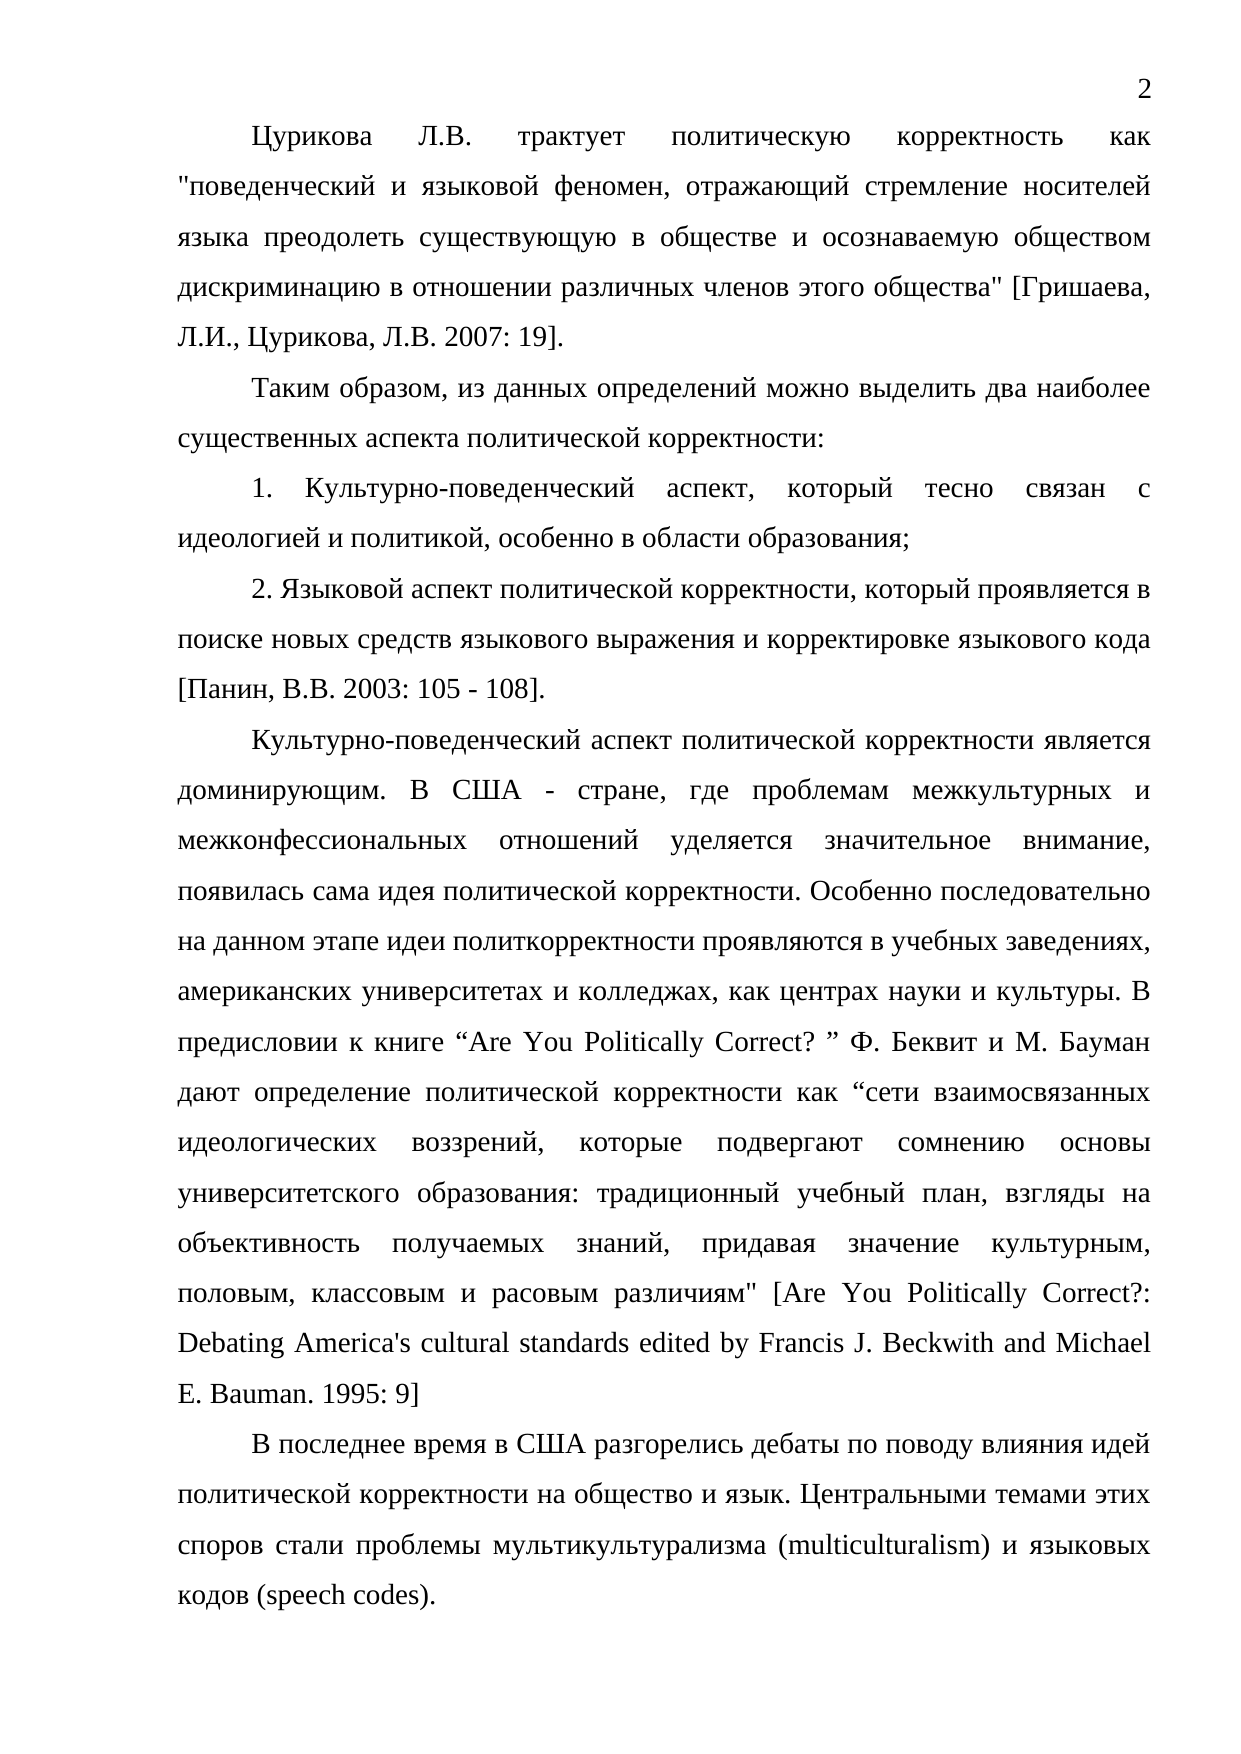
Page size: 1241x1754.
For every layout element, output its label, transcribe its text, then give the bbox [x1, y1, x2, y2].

text Культурно-поведенческий аспект политической корректности является доминирующим. В США - стране, где проблемам межкультурных и межконфессиональных отношений уделяется значительное внимание, появилась сама идея политической корректности. Особенно последовательно на данном этапе идеи политкорректности проявляются в учебных заведениях, американских университетах и колледжах, как центрах науки и культуры. В предисловии к книге “Are You Politically Correct? ” Ф. Беквит и М. Бауман дают определение политической корректности как “сети взаимосвязанных идеологических воззрений, которые подвергают сомнению основы университетского образования: традиционный учебный план, взгляды на объективность получаемых знаний, придавая значение культурным, половым, классовым и расовым различиям" [Are You Politically Correct?: Debating America's cultural standards edited by Francis J. Beckwith and Michael E. Bauman. 1995: 9] [177, 722, 1152, 1409]
text Цурикова Л.В. трактует политическую корректность как "поведенческий и языковой феномен, отражающий стремление носителей языка преодолеть существующую в обществе и осознаваемую обществом дискриминацию в отношении различных членов этого общества" [Гришаева, Л.И., Цурикова, Л.В. 2007: 19]. [177, 118, 1152, 353]
text В последнее время в США разгорелись дебаты по поводу влияния идей политической корректности на общество и язык. Центральными темами этих споров стали проблемы мультикультурализма (multiculturalism) и языковых кодов (speech codes). [177, 1426, 1152, 1611]
text 1. Культурно-поведенческий аспект, который тесно связан с идеологией и политикой, особенно в области образования; [177, 470, 1152, 554]
text 2. Языковой аспект политической корректности, который проявляется в поиске новых средств языкового выражения и корректировке языкового кода [Панин, В.В. 2003: 105 - 108]. [177, 571, 1152, 705]
text Таким образом, из данных определений можно выделить два наиболее существенных аспекта политической корректности: [177, 370, 1152, 453]
